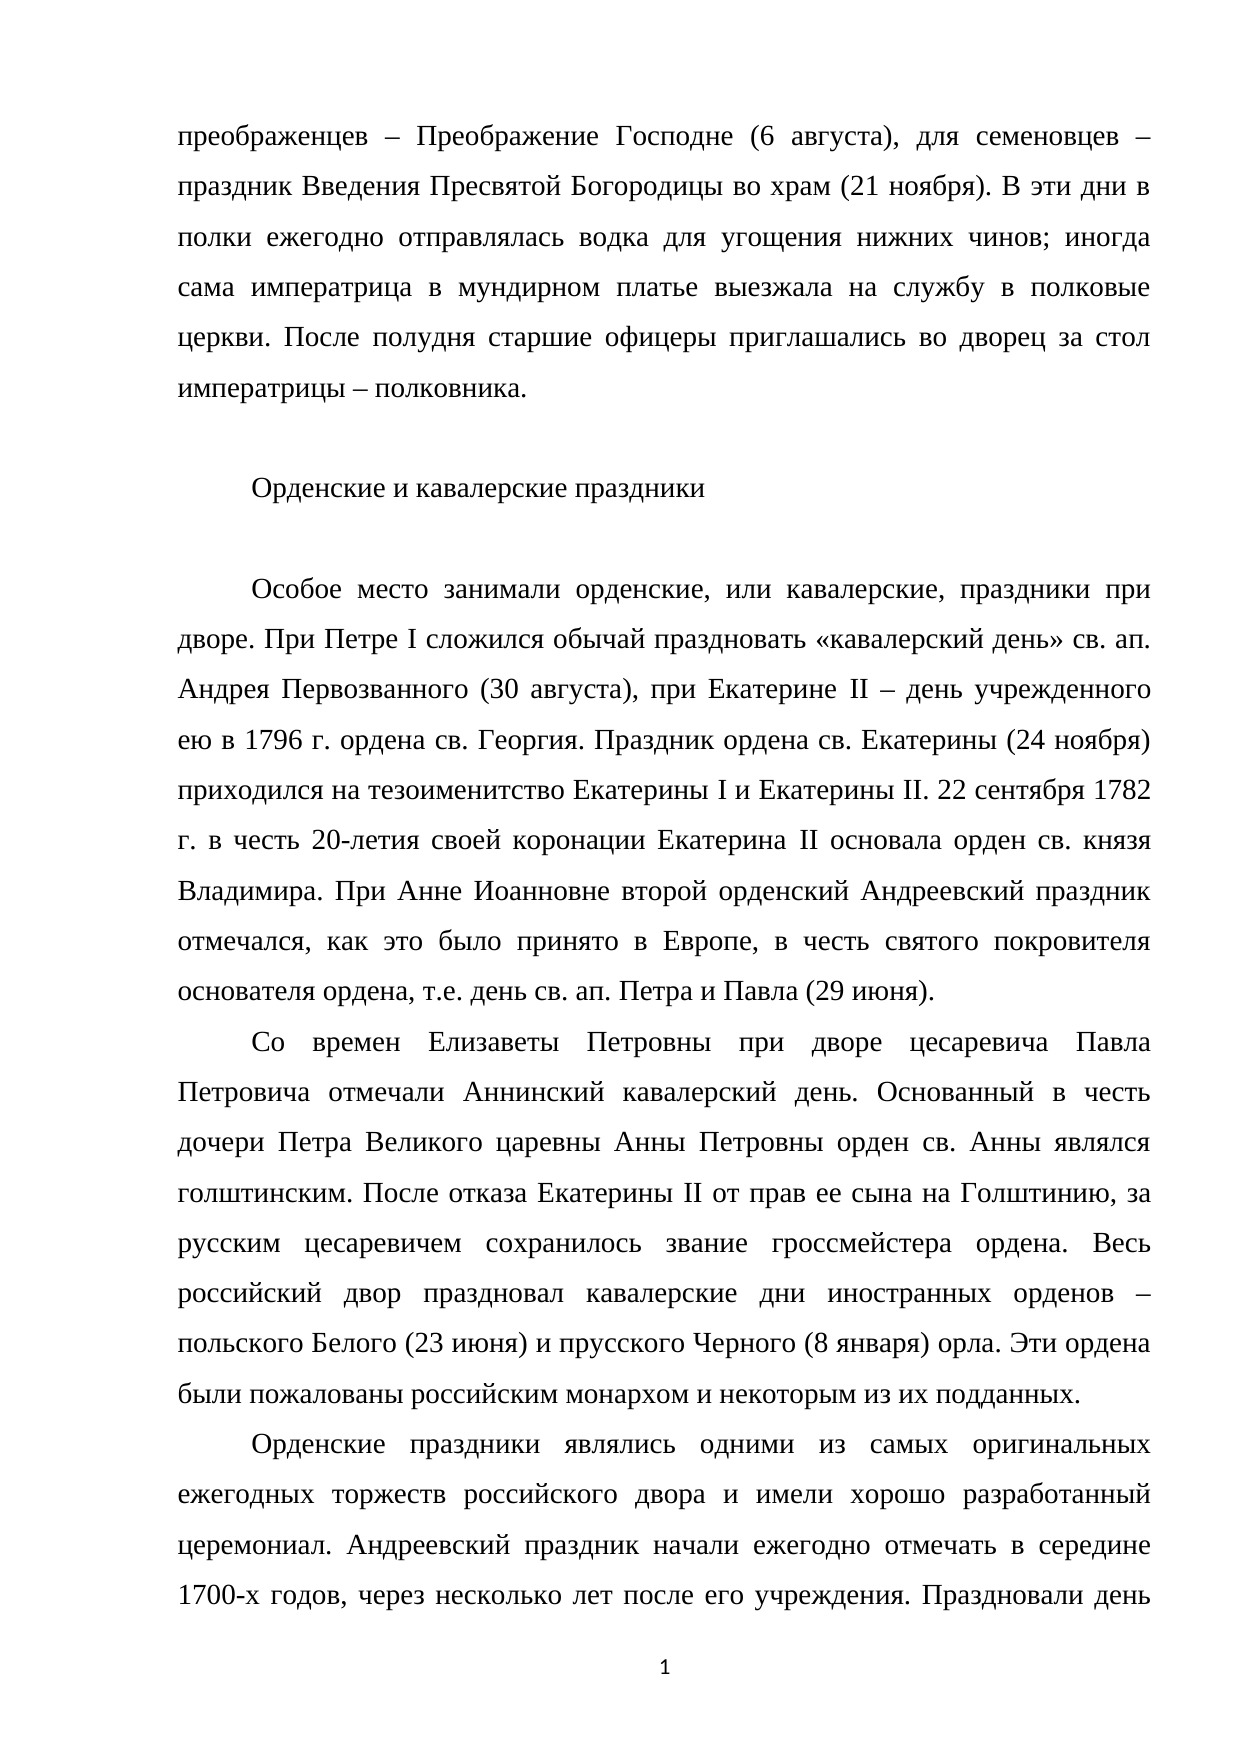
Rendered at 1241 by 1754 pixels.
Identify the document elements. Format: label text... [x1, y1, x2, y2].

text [177, 118, 1152, 403]
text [177, 1426, 1152, 1611]
text Орденские и кавалерские праздники [177, 470, 1152, 504]
text Особое место занимали орденские, или кавалерские, праздники при дворе. При Петре I сложился обычай праздновать «кавалерский день» св. ап. Андрея Первозванного (30 августа), при Екатерине II – день учрежденного ею в 1796 г. ордена св. Георгия. Праздник ордена св. Екатерины (24 ноября) приходился на тезоименитство Екатерины I и Екатерины II. 22 сентября 1782 г. в честь 20-летия своей коронации Екатерина II основала орден св. князя Владимира. При Анне Иоанновне второй орденский Андреевский праздник отмечался, как это было принято в Европе, в честь святого покровителя основателя ордена, т.е. день св. ап. Петра и Павла (29 июня). [177, 571, 1152, 1007]
text Со времен Елизаветы Петровны при дворе цесаревича Павла Петровича отмечали Аннинский кавалерский день. Основанный в честь дочери Петра Великого царевны Анны Петровны орден св. Анны являлся голштинским. После отказа Екатерины II от прав ее сына на Голштинию, за русским цесаревичем сохранилось звание гроссмейстера ордена. Весь российский двор праздновал кавалерские дни иностранных орденов – польского Белого (23 июня) и прусского Черного (8 января) орла. Эти ордена были пожалованы российским монархом и некоторым из их подданных. [177, 1024, 1152, 1409]
